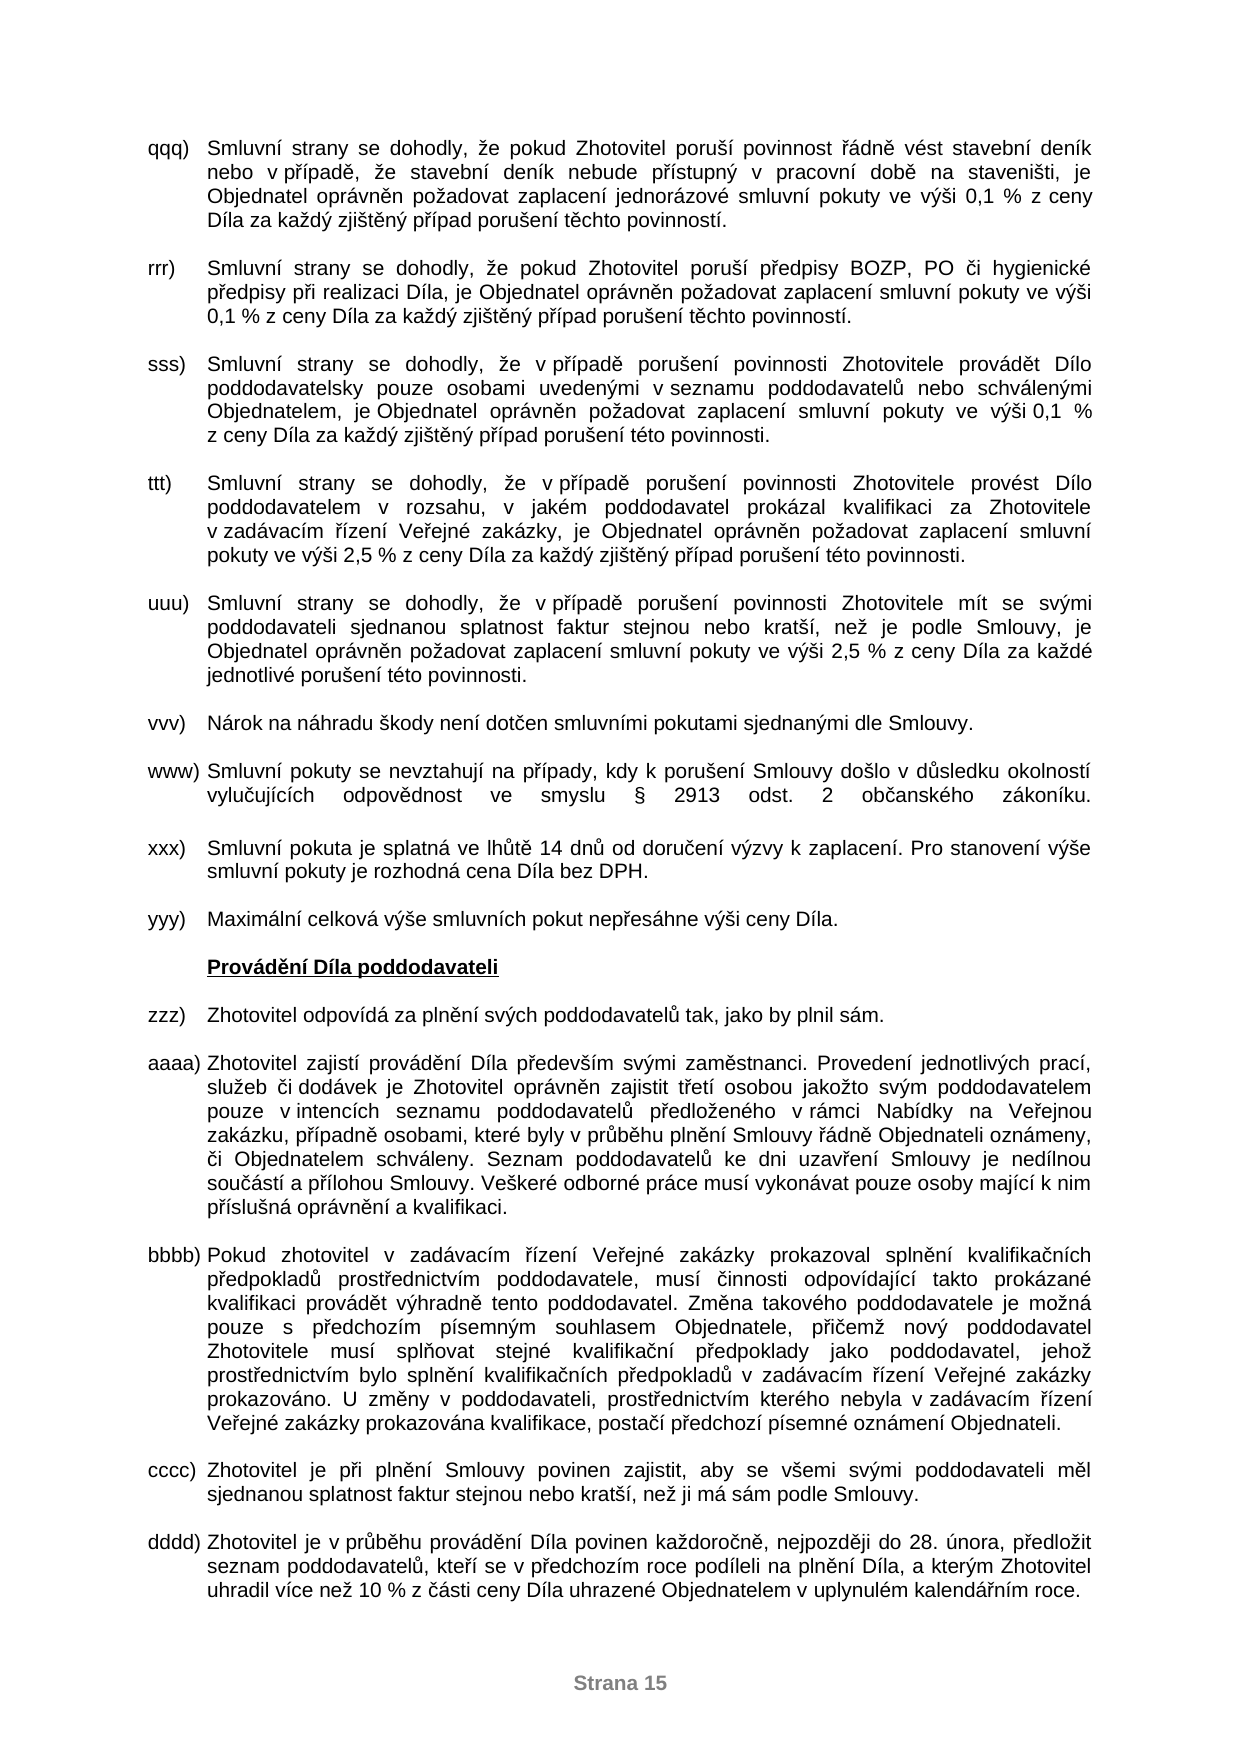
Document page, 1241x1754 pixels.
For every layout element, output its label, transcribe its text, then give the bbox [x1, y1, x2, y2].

list Smluvní pokuty se nevztahují na případy, kdy k porušení Smlouvy došlo v důsledku okolností vylučujících odpovědnost ve smyslu § 2913 odst. 2 občanského zákoníku. [148, 759, 1092, 835]
list Smluvní strany se dohodly, že pokud Zhotovitel poruší povinnost řádně vést stavební deník nebo v případě, že stavební deník nebude přístupný v pracovní době na staveništi, je Objednatel oprávněn požadovat zaplacení jednorázové smluvní pokuty ve výši 0,1 % z ceny Díla za každý zjištěný případ porušení těchto povinností. [148, 136, 1092, 232]
list Nárok na náhradu škody není dotčen smluvními pokutami sjednanými dle Smlouvy. [148, 711, 1092, 735]
text Provádění Díla poddodavateli [207, 955, 1092, 979]
list Smluvní strany se dohodly, že v případě porušení povinnosti Zhotovitele mít se svými poddodavateli sjednanou splatnost faktur stejnou nebo kratší, než je podle Smlouvy, je Objednatel oprávněn požadovat zaplacení smluvní pokuty ve výši 2,5 % z ceny Díla za každé jednotlivé porušení této povinnosti. [148, 591, 1092, 687]
list Pokud zhotovitel v zadávacím řízení Veřejné zakázky prokazoval splnění kvalifikačních předpokladů prostřednictvím poddodavatele, musí činnosti odpovídající takto prokázané kvalifikaci provádět výhradně tento poddodavatel. Změna takového poddodavatele je možná pouze s předchozím písemným souhlasem Objednatele, přičemž nový poddodavatel Zhotovitele musí splňovat stejné kvalifikační předpoklady jako poddodavatel, jehož prostřednictvím bylo splnění kvalifikačních předpokladů v zadávacím řízení Veřejné zakázky prokazováno. U změny v poddodavateli, prostřednictvím kterého nebyla v zadávacím řízení Veřejné zakázky prokazována kvalifikace, postačí předchozí písemné oznámení Objednateli. [148, 1243, 1092, 1434]
list Smluvní strany se dohodly, že v případě porušení povinnosti Zhotovitele provést Dílo poddodavatelem v rozsahu, v jakém poddodavatel prokázal kvalifikaci za Zhotovitele v zadávacím řízení Veřejné zakázky, je Objednatel oprávněn požadovat zaplacení smluvní pokuty ve výši 2,5 % z ceny Díla za každý zjištěný případ porušení této povinnosti. [148, 471, 1092, 567]
list Zhotovitel zajistí provádění Díla především svými zaměstnanci. Provedení jednotlivých prací, služeb či dodávek je Zhotovitel oprávněn zajistit třetí osobou jakožto svým poddodavatelem pouze v intencích seznamu poddodavatelů předloženého v rámci Nabídky na Veřejnou zakázku, případně osobami, které byly v průběhu plnění Smlouvy řádně Objednateli oznámeny, či Objednatelem schváleny. Seznam poddodavatelů ke dni uzavření Smlouvy je nedílnou součástí a přílohou Smlouvy. Veškeré odborné práce musí vykonávat pouze osoby mající k nim příslušná oprávnění a kvalifikaci. [148, 1051, 1092, 1219]
list Smluvní pokuta je splatná ve lhůtě 14 dnů od doručení výzvy k zaplacení. Pro stanovení výše smluvní pokuty je rozhodná cena Díla bez DPH. [148, 835, 1092, 883]
list Smluvní strany se dohodly, že v případě porušení povinnosti Zhotovitele provádět Dílo poddodavatelsky pouze osobami uvedenými v seznamu poddodavatelů nebo schválenými Objednatelem, je Objednatel oprávněn požadovat zaplacení smluvní pokuty ve výši 0,1 % z ceny Díla za každý zjištěný případ porušení této povinnosti. [148, 351, 1092, 447]
list Zhotovitel odpovídá za plnění svých poddodavatelů tak, jako by plnil sám. [148, 1003, 1092, 1027]
list Maximální celková výše smluvních pokut nepřesáhne výši ceny Díla. [148, 907, 1092, 931]
list Zhotovitel je při plnění Smlouvy povinen zajistit, aby se všemi svými poddodavateli měl sjednanou splatnost faktur stejnou nebo kratší, než ji má sám podle Smlouvy. [148, 1458, 1092, 1506]
list Zhotovitel je v průběhu provádění Díla povinen každoročně, nejpozději do 28. února, předložit seznam poddodavatelů, kteří se v předchozím roce podíleli na plnění Díla, a kterým Zhotovitel uhradil více než 10 % z části ceny Díla uhrazené Objednatelem v uplynulém kalendářním roce. [148, 1530, 1092, 1602]
list Smluvní strany se dohodly, že pokud Zhotovitel poruší předpisy BOZP, PO či hygienické předpisy při realizaci Díla, je Objednatel oprávněn požadovat zaplacení smluvní pokuty ve výši 0,1 % z ceny Díla za každý zjištěný případ porušení těchto povinností. [148, 256, 1092, 327]
